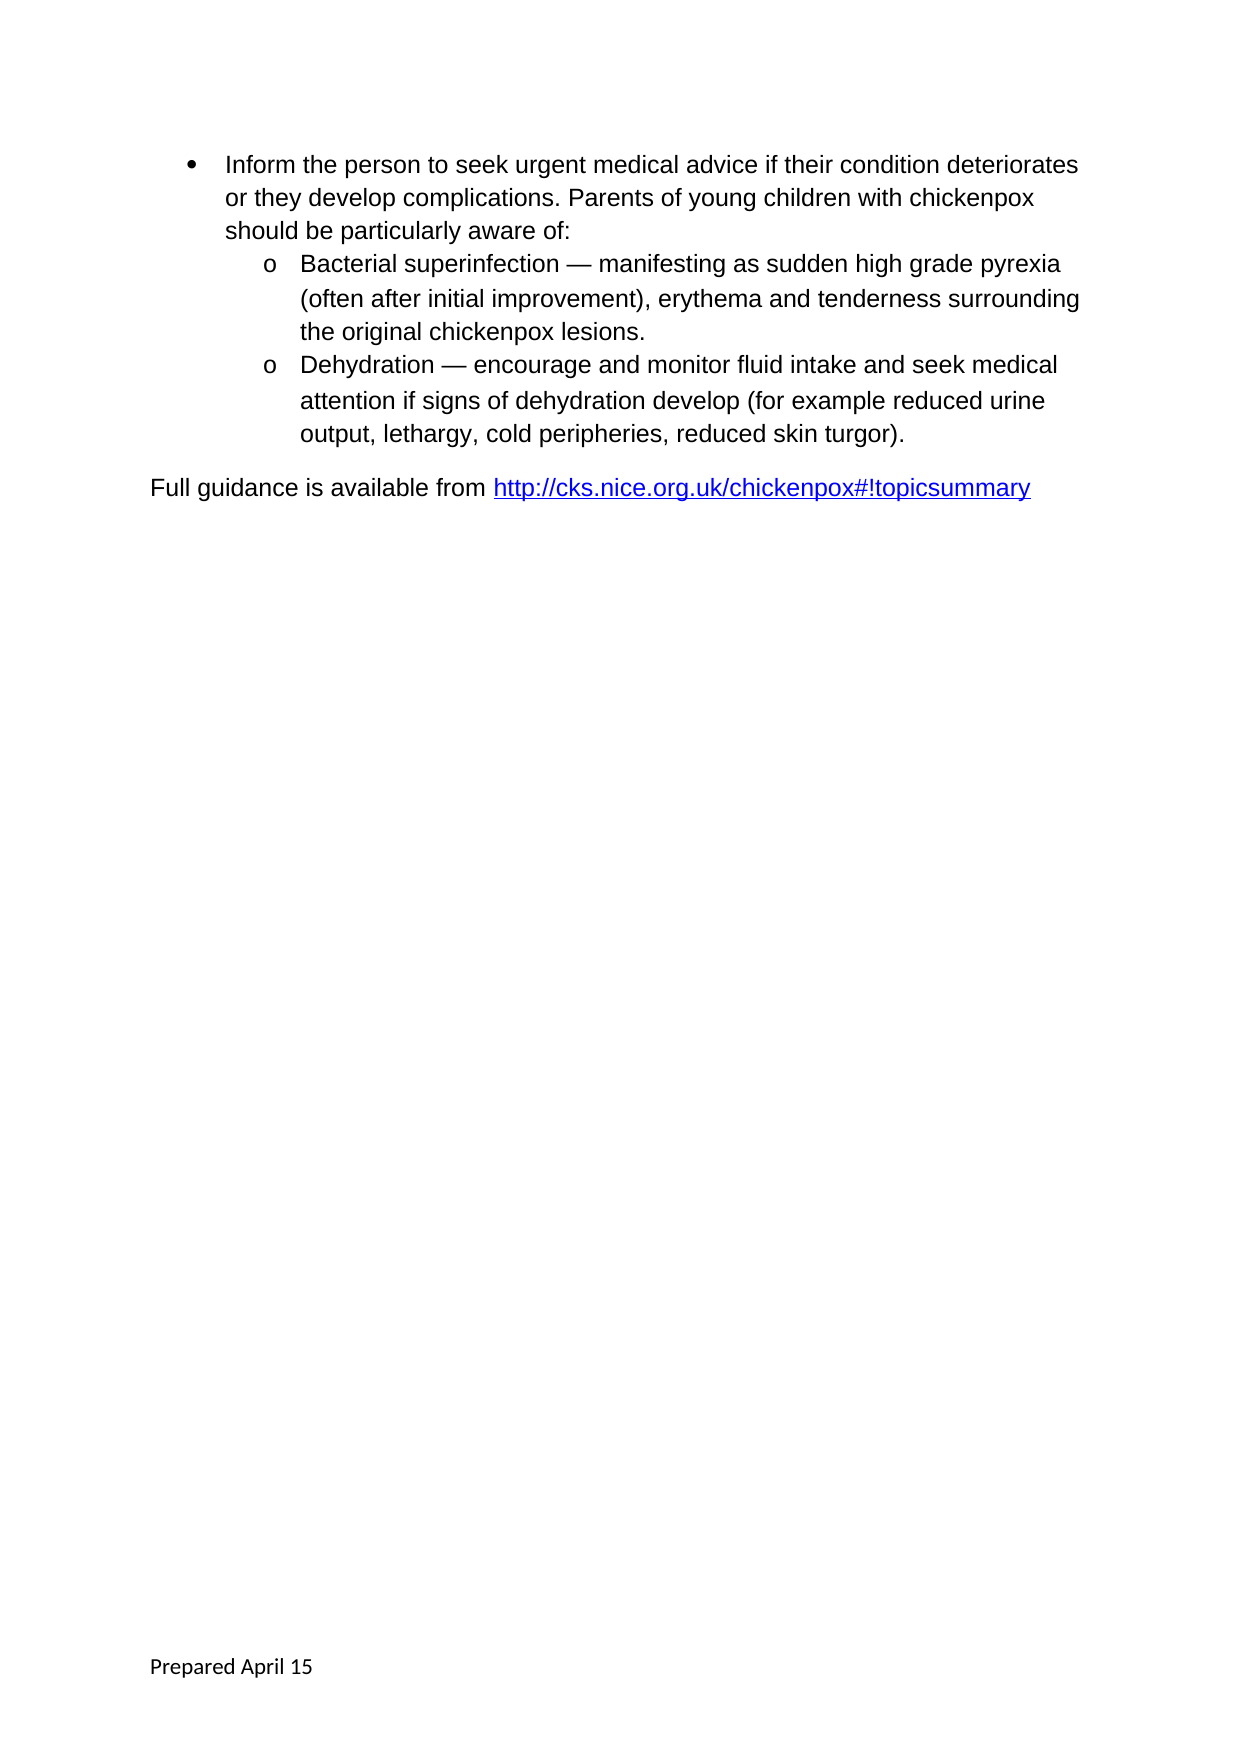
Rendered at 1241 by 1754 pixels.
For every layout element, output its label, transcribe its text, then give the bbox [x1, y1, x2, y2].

list Bacterial superinfection — manifesting as sudden high grade pyrexia (often after initial improvement), erythema and tenderness surrounding the original chickenpox lesions. [262, 249, 1090, 346]
text Full guidance is available from http://cks.nice.org.uk/chickenpox#!topicsummary [150, 472, 1090, 501]
list Dehydration — encourage and monitor fluid intake and seek medical attention if signs of dehydration develop (for example reduced urine output, lethargy, cold peripheries, reduced skin turgor). [262, 350, 1090, 447]
list Inform the person to seek urgent medical advice if their condition deteriorates or they develop complications. Parents of young children with chickenpox should be particularly aware of: [187, 150, 1090, 245]
